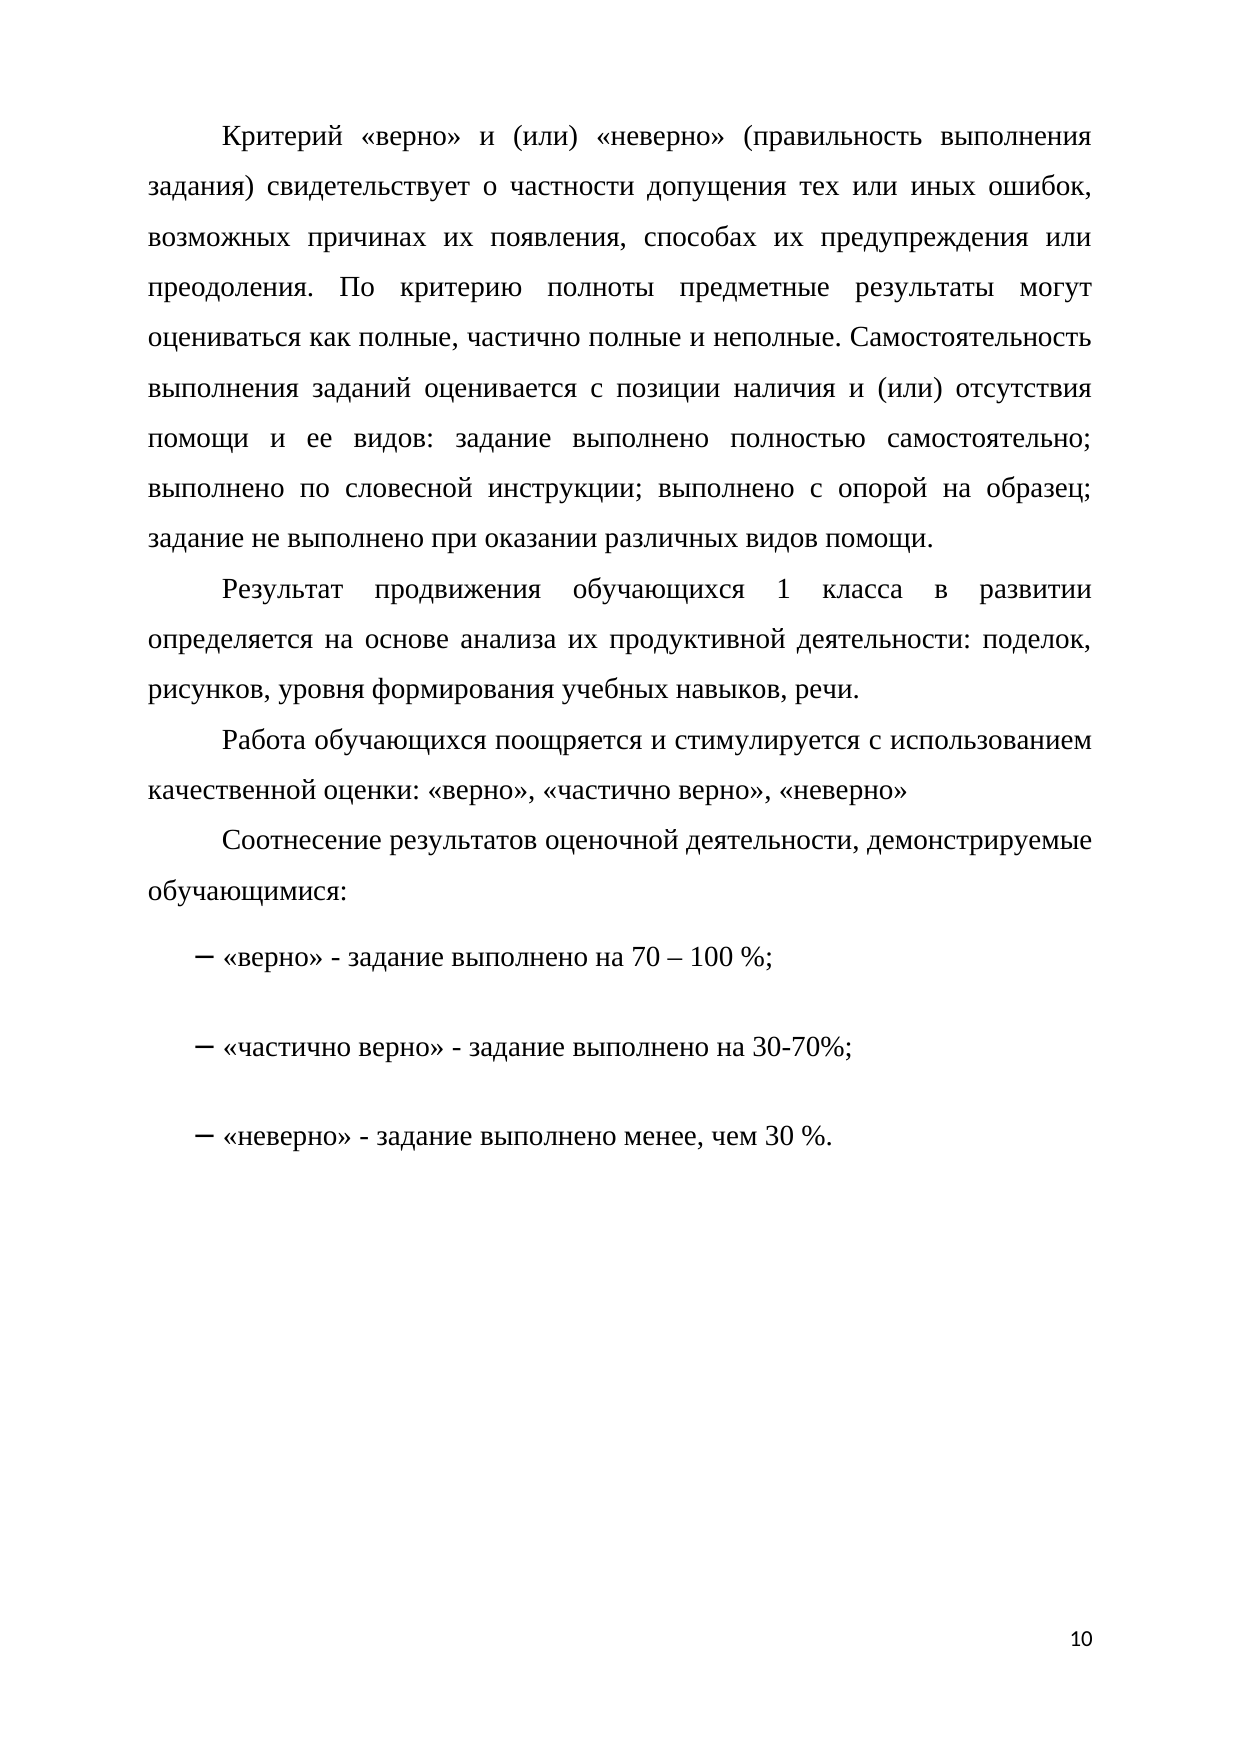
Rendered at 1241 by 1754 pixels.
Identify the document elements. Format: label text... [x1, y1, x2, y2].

text Критерий «верно» и (или) «неверно» (правильность выполнения задания) свидетельствует о частности допущения тех или иных ошибок, возможных причинах их появления, способах их предупреждения или преодоления. По критерию полноты предметные результаты могут оцениваться как полные, частично полные и неполные. Самостоятельность выполнения заданий оценивается с позиции наличия и (или) отсутствия помощи и ее видов: задание выполнено полностью самостоятельно; выполнено по словесной инструкции; выполнено с опорой на образец; задание не выполнено при оказании различных видов помощи. [148, 118, 1092, 554]
text Соотнесение результатов оценочной деятельности, демонстрируемые обучающимися: [148, 822, 1092, 906]
list «верно» - задание выполнено на 70 – 100 %; [148, 923, 1092, 983]
list «неверно» - задание выполнено менее, чем 30 %. [148, 1102, 1092, 1162]
text Результат продвижения обучающихся 1 класса в развитии определяется на основе анализа их продуктивной деятельности: поделок, рисунков, уровня формирования учебных навыков, речи. [148, 571, 1092, 705]
list «частично верно» - задание выполнено на 30-70%; [148, 1013, 1092, 1073]
text Работа обучающихся поощряется и стимулируется с использованием качественной оценки: «верно», «частично верно», «неверно» [148, 722, 1092, 806]
